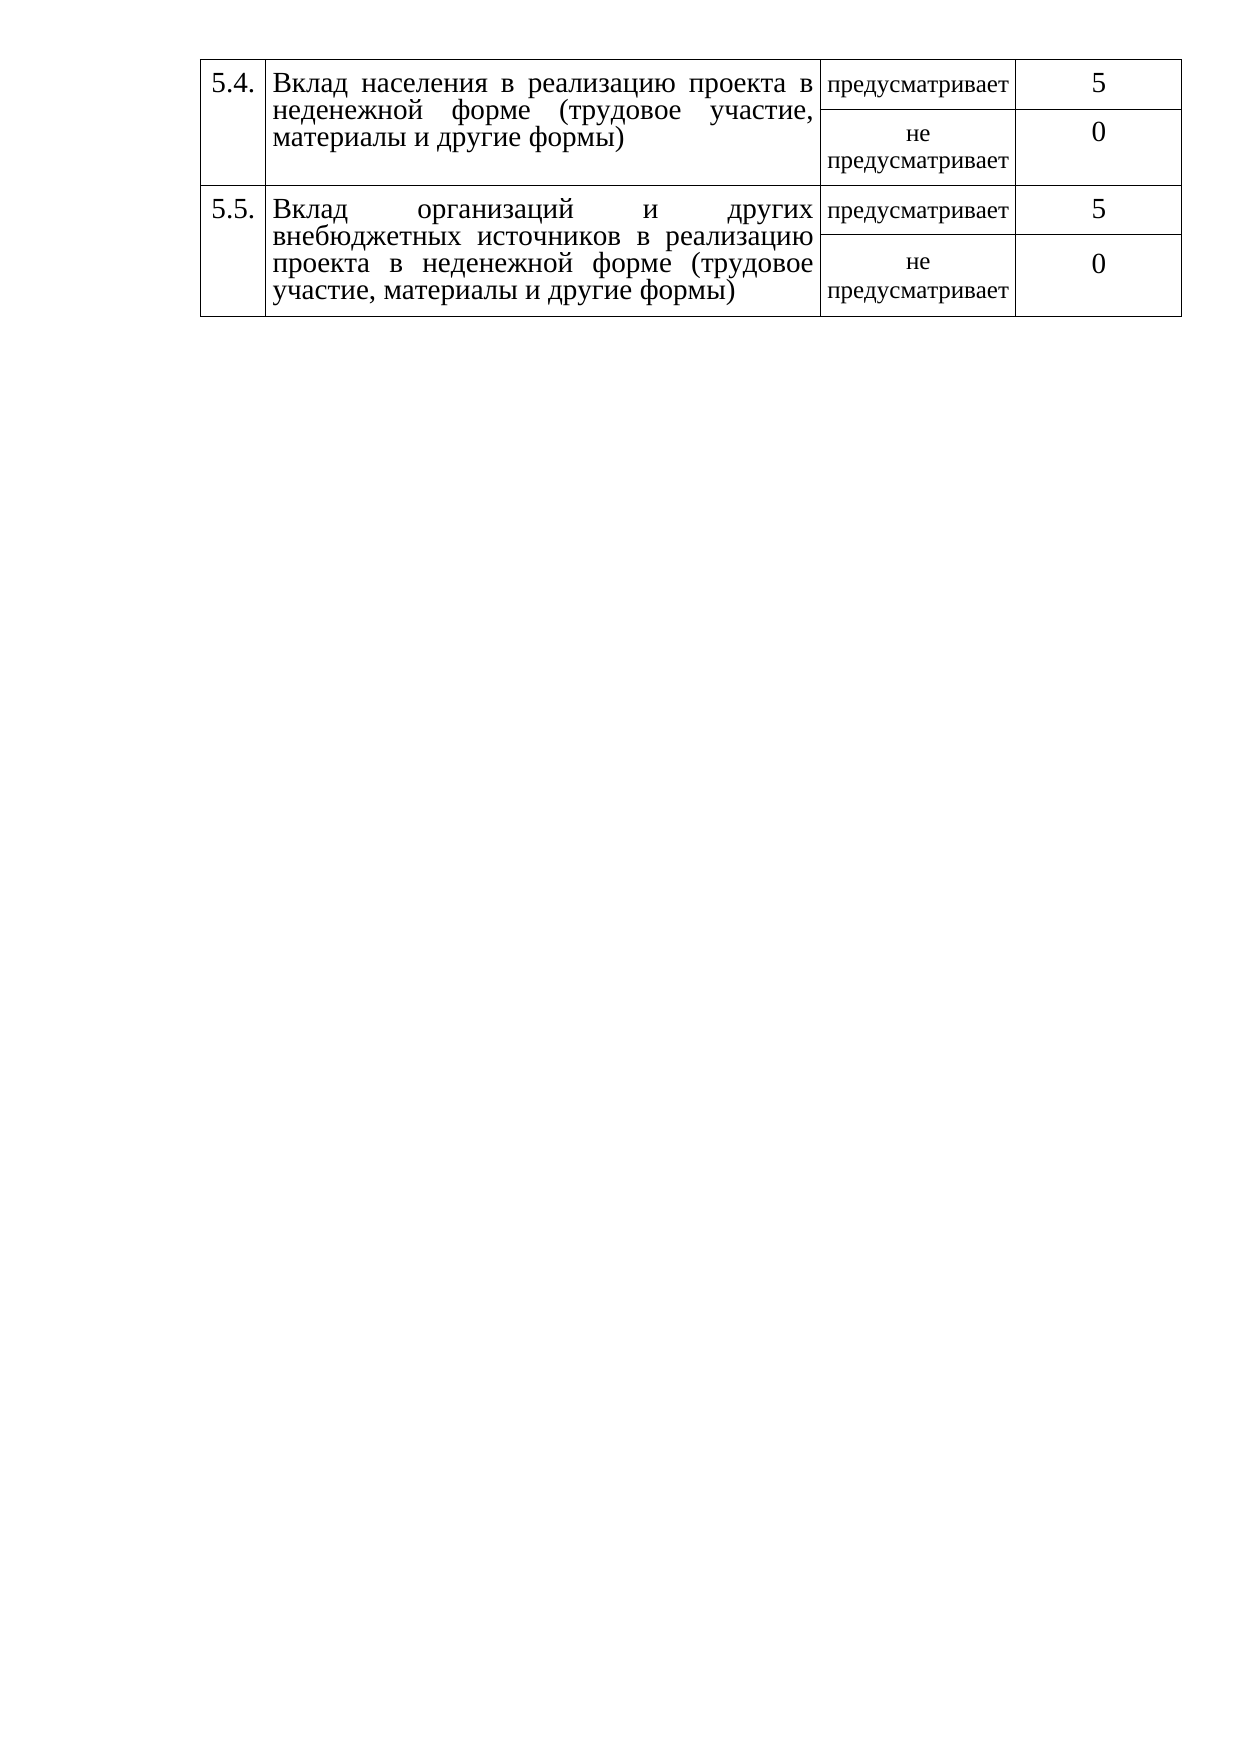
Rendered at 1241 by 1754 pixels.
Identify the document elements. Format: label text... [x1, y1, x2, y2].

table_cell Вклад населения в реализацию проекта в неденежной форме (трудовое участие, материалы и другие формы) [266, 60, 820, 185]
table_cell 5 [1016, 186, 1181, 234]
table_cell 5.5. [201, 186, 265, 316]
table_cell не предусматривает [821, 110, 1015, 185]
table_cell 5 [1016, 60, 1181, 108]
table_cell предусматривает [821, 60, 1015, 108]
table_cell 0 [1016, 110, 1181, 185]
table_cell предусматривает [821, 186, 1015, 234]
table_cell 5.4. [201, 60, 265, 185]
table_cell не предусматривает [821, 235, 1015, 316]
table_cell Вклад организаций и других внебюджетных источников в реализацию проекта в неденежной форме (трудовое участие, материалы и другие формы) [266, 186, 820, 316]
table_cell 0 [1016, 235, 1181, 316]
